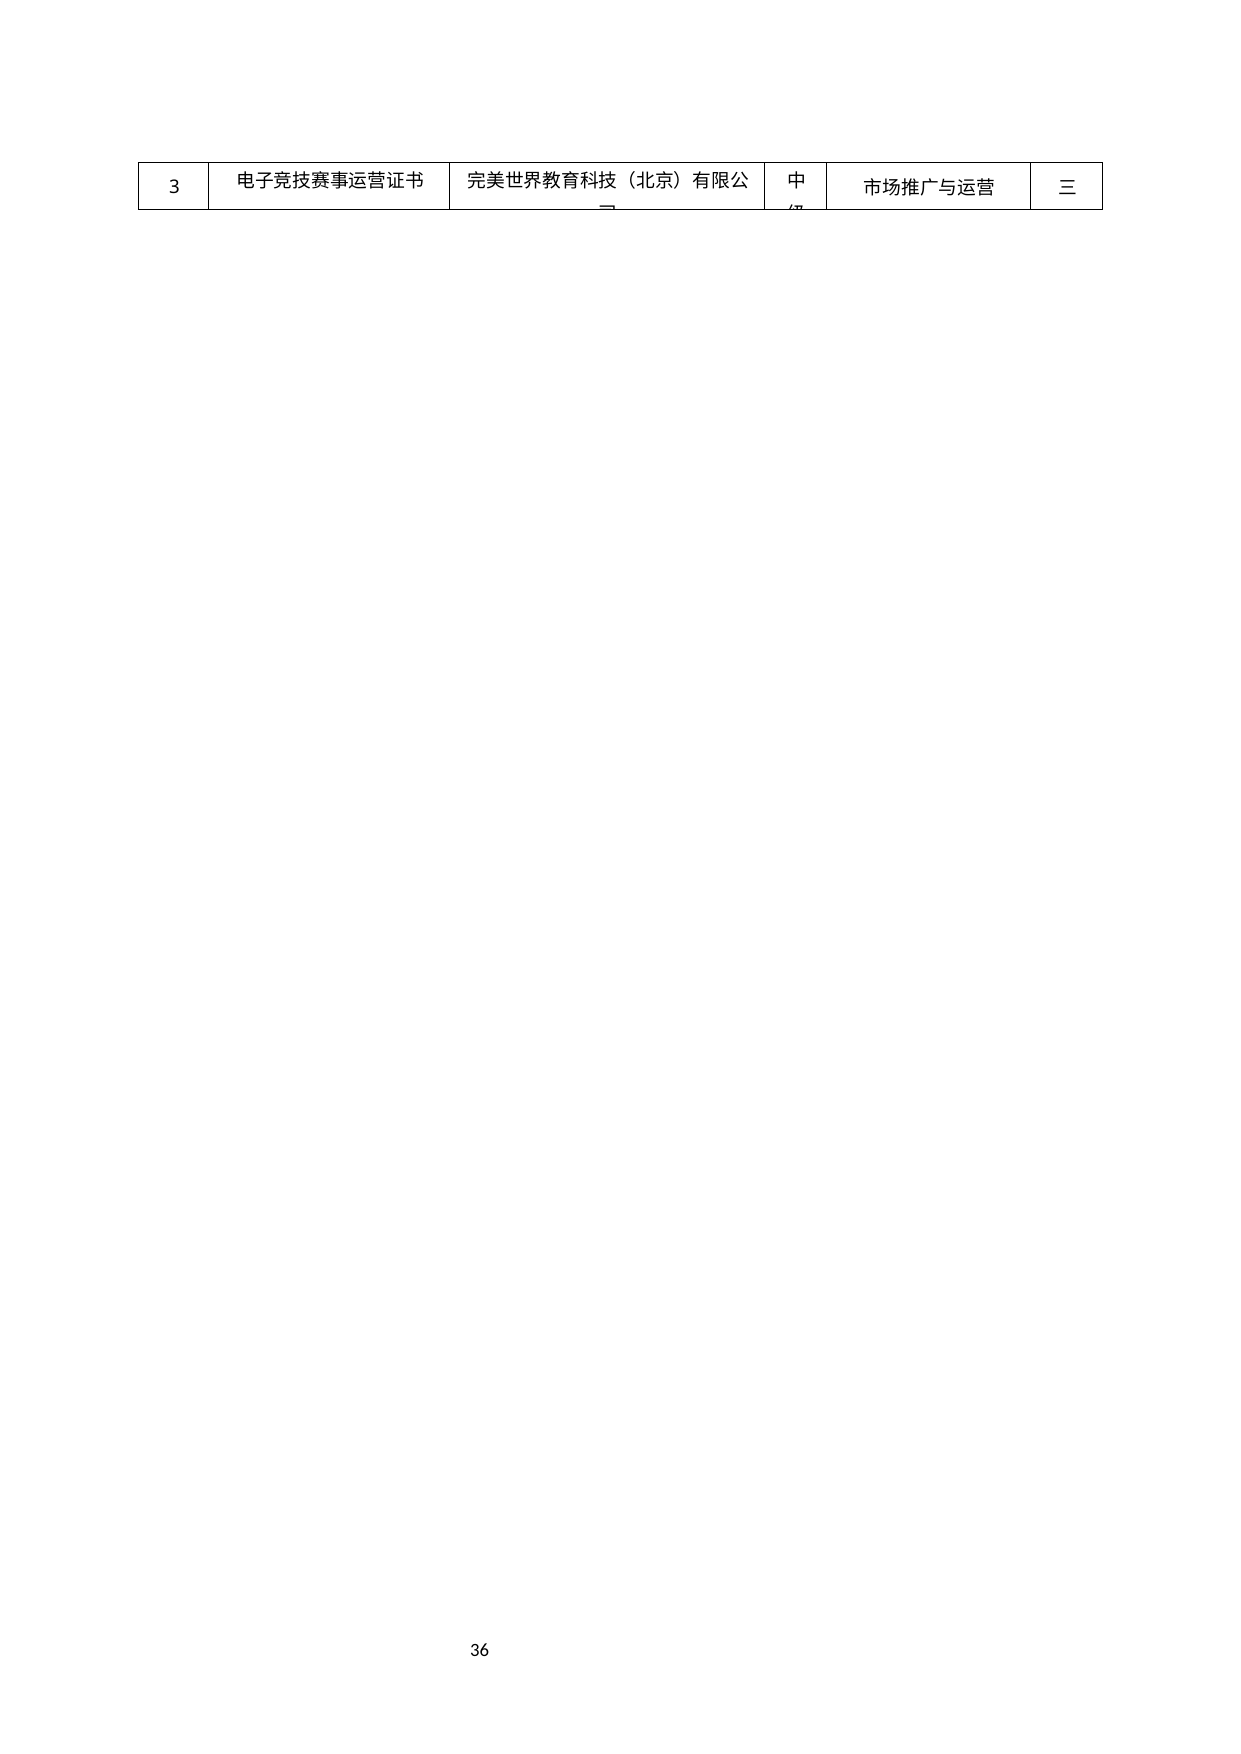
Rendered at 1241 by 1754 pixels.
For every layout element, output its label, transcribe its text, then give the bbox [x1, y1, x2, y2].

table_cell 市场推广与运营 [827, 163, 1030, 209]
table_cell 三 [1031, 163, 1102, 209]
table_cell 完美世界教育科技（北京）有限公司 [450, 163, 764, 209]
table_cell 电子竞技赛事运营证书 [209, 163, 449, 209]
table_cell 中级 [765, 163, 826, 209]
table_cell 3 [139, 163, 208, 209]
